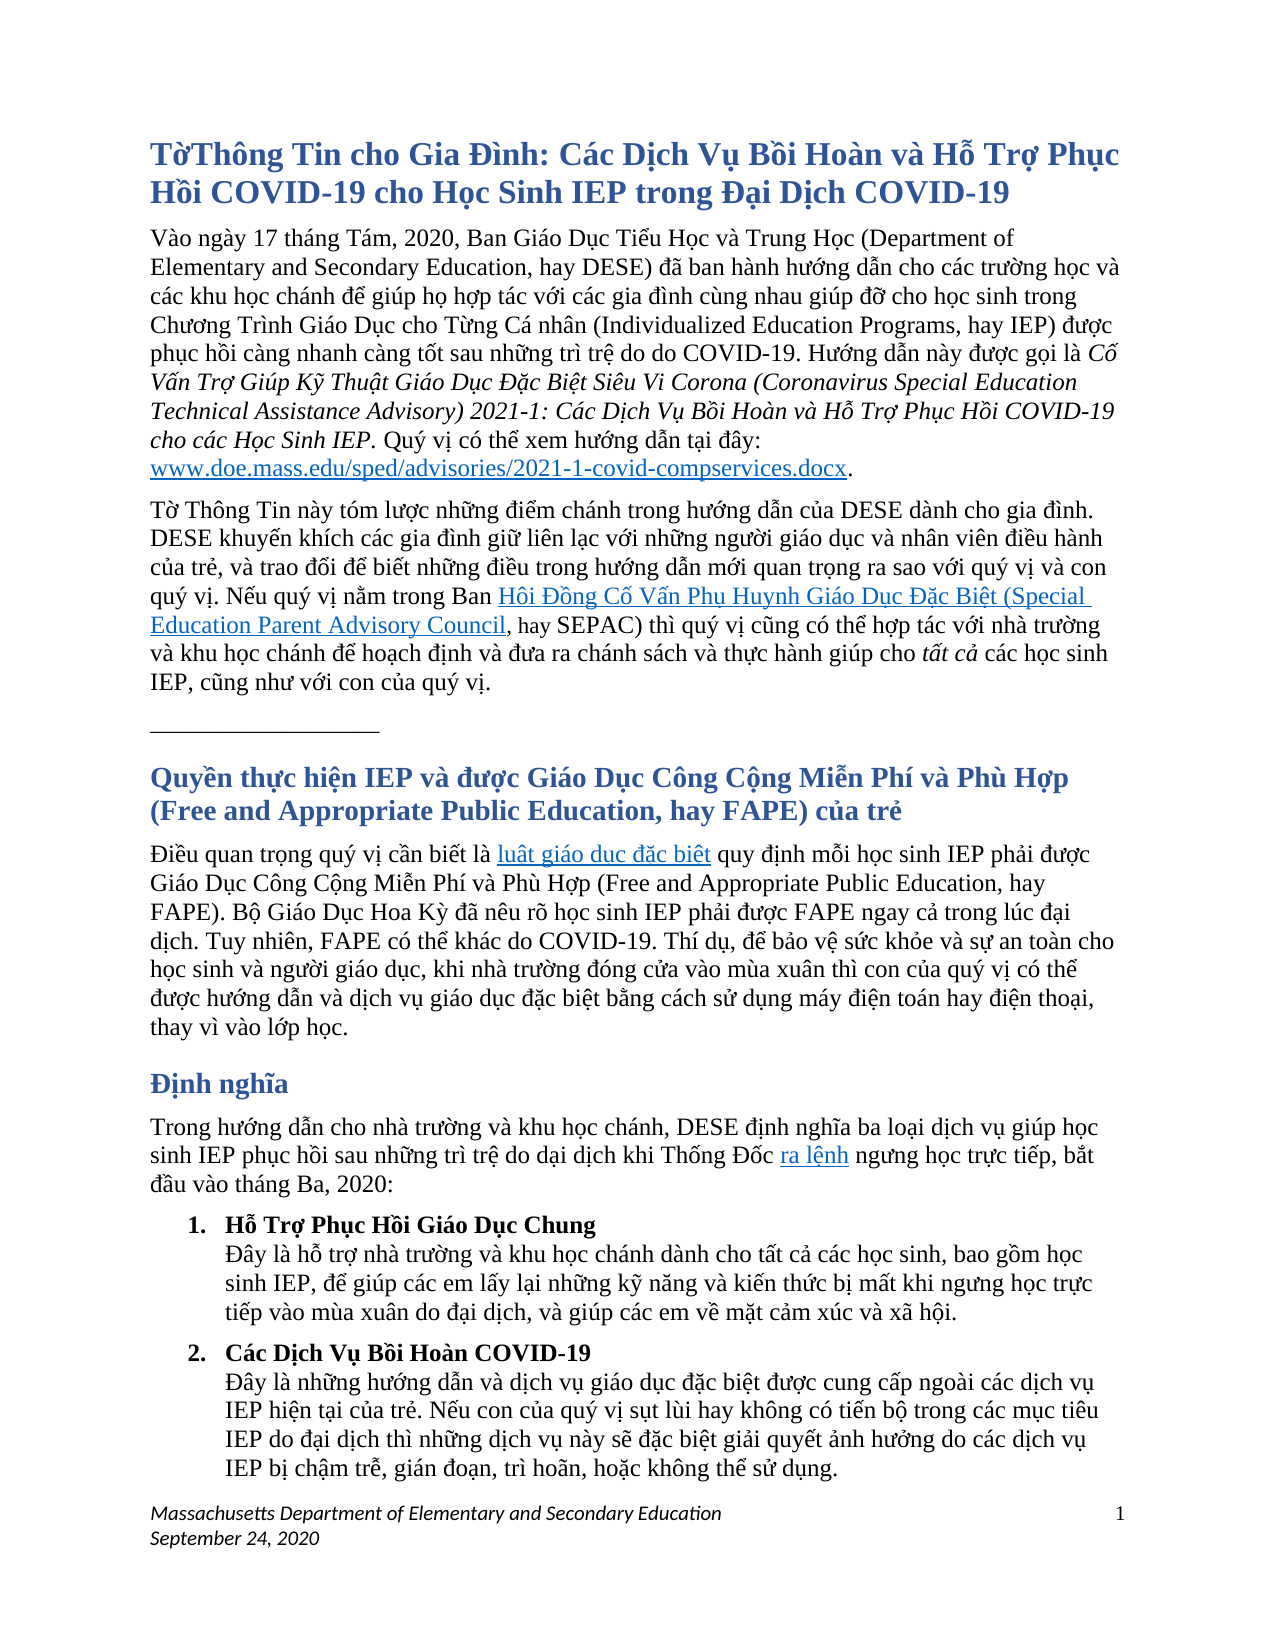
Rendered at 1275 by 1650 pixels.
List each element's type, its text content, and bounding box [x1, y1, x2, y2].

text Điều quan trọng quý vị cần biết là luật giáo dục đặc biệt quy định mỗi học sinh IEP phải được Giáo Dục Công Cộng Miễn Phí và Phù Hợp (Free and Appropriate Public Education, hay FAPE). Bộ Giáo Dục Hoa Kỳ đã nêu rõ học sinh IEP phải được FAPE ngay cả trong lúc đại dịch. Tuy nhiên, FAPE có thể khác do COVID-19. Thí dụ, để bảo vệ sức khỏe và sự an toàn cho học sinh và người giáo dục, khi nhà trường đóng cửa vào mùa xuân thì con của quý vị có thể được hướng dẫn và dịch vụ giáo dục đặc biệt bằng cách sử dụng máy điện toán hay điện thoại, thay vì vào lớp học. [150, 839, 1125, 1041]
subtitle Định nghĩa [150, 1066, 1125, 1099]
text Vào ngày 17 tháng Tám, 2020, Ban Giáo Dục Tiểu Học và Trung Học (Department of Elementary and Secondary Education, hay DESE) đã ban hành hướng dẫn cho các trường học và các khu học chánh để giúp họ hợp tác với các gia đình cùng nhau giúp đỡ cho học sinh trong Chương Trình Giáo Dục cho Từng Cá nhân (Individualized Education Programs, hay IEP) được phục hồi càng nhanh càng tốt sau những trì trệ do do COVID-19. Hướng dẫn này được gọi là Cố Vấn Trợ Giúp Kỹ Thuật Giáo Dục Đặc Biệt Siêu Vi Corona (Coronavirus Special Education Technical Assistance Advisory) 2021-1: Các Dịch Vụ Bồi Hoàn và Hỗ Trợ Phục Hồi COVID-19 cho các Học Sinh IEP. Quý vị có thể xem hướng dẫn tại đây: www.doe.mass.edu/sped/advisories/2021-1-covid-compservices.docx. [150, 223, 1125, 482]
list Đây là những hướng dẫn và dịch vụ giáo dục đặc biệt được cung cấp ngoài các dịch vụ IEP hiện tại của trẻ. Nếu con của quý vị sụt lùi hay không có tiến bộ trong các mục tiêu IEP do đại dịch thì những dịch vụ này sẽ đặc biệt giải quyết ảnh hưởng do các dịch vụ IEP bị chậm trễ, gián đoạn, trì hoãn, hoặc không thể sử dụng. [225, 1367, 1125, 1482]
text ____________________ [150, 708, 1125, 735]
subtitle Quyền thực hiện IEP và được Giáo Dục Công Cộng Miễn Phí và Phù Hợp (Free and Appropriate Public Education, hay FAPE) của trẻ [150, 760, 1125, 827]
text Trong hướng dẫn cho nhà trường và khu học chánh, DESE định nghĩa ba loại dịch vụ giúp học sinh IEP phục hồi sau những trì trệ do dại dịch khi Thống Đốc ra lệnh ngưng học trực tiếp, bắt đầu vào tháng Ba, 2020: [150, 1112, 1125, 1198]
list Các Dịch Vụ Bồi Hoàn COVID-19 [187, 1338, 1125, 1367]
subtitle TờThông Tin cho Gia Đình: Các Dịch Vụ Bồi Hoàn và Hỗ Trợ Phục Hồi COVID-19 cho Học Sinh IEP trong Đại Dịch COVID-19 [150, 134, 1125, 211]
list Hỗ Trợ Phục Hồi Giáo Dục Chung [187, 1211, 1125, 1239]
list Đây là hỗ trợ nhà trường và khu học chánh dành cho tất cả các học sinh, bao gồm học sinh IEP, để giúp các em lấy lại những kỹ năng và kiến thức bị mất khi ngưng học trực tiếp vào mùa xuân do đại dịch, và giúp các em về mặt cảm xúc và xã hội. [225, 1239, 1125, 1326]
text Tờ Thông Tin này tóm lược những điểm chánh trong hướng dẫn của DESE dành cho gia đình. DESE khuyến khích các gia đình giữ liên lạc với những người giáo dục và nhân viên điều hành của trẻ, và trao đổi để biết những điều trong hướng dẫn mới quan trọng ra sao với quý vị và con quý vị. Nếu quý vị nằm trong Ban Hôi Đồng Cố Vấn Phụ Huynh Giáo Dục Đặc Biệt (Special Education Parent Advisory Council, hay SEPAC) thì quý vị cũng có thể hợp tác với nhà trường và khu học chánh để hoạch định và đưa ra chánh sách và thực hành giúp cho tất cả các học sinh IEP, cũng như với con của quý vị. [150, 495, 1125, 696]
